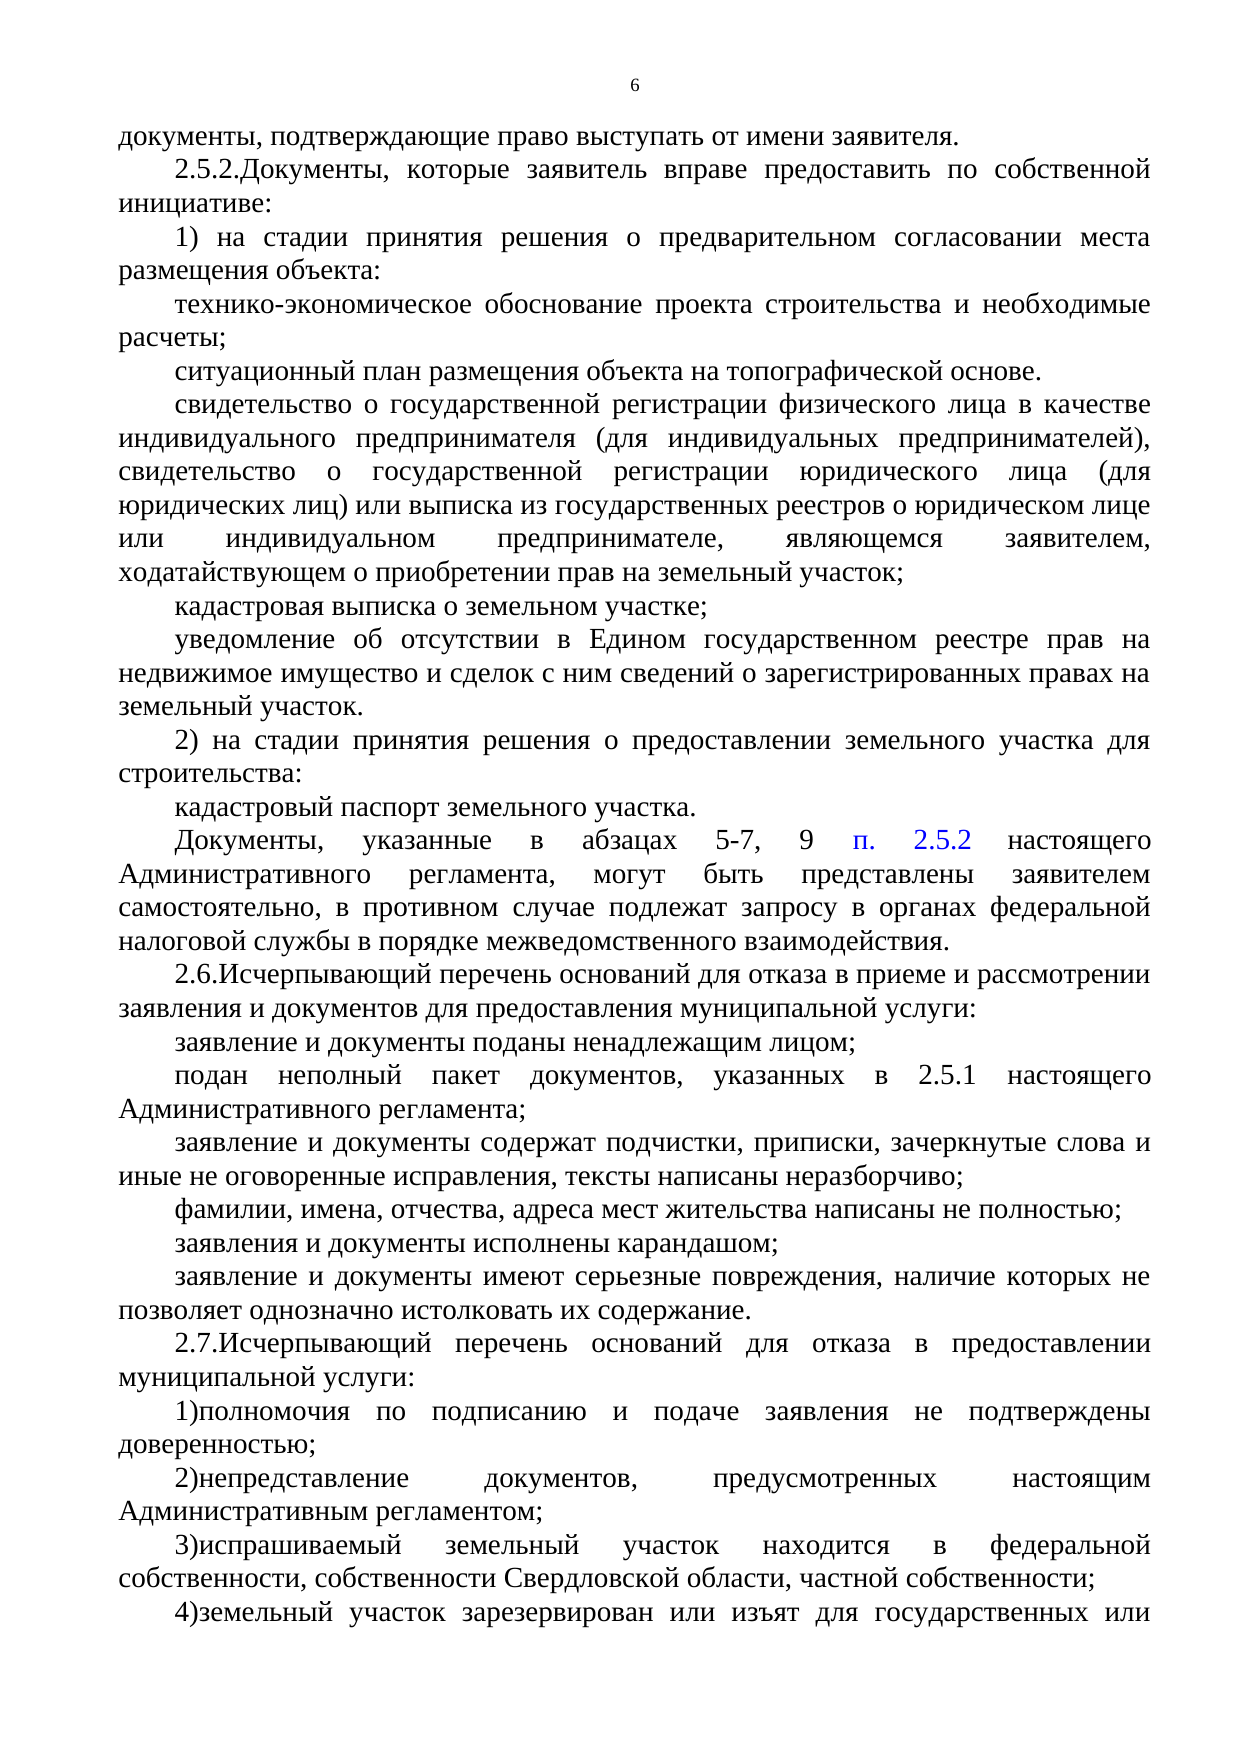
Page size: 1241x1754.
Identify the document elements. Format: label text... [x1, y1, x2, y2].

text заявление и документы имеют серьезные повреждения, наличие которых не позволяет однозначно истолковать их содержание. [118, 1258, 1152, 1326]
text 2)непредставление документов, предусмотренных настоящим Административным регламентом; [118, 1460, 1152, 1527]
text заявление и документы содержат подчистки, приписки, зачеркнутые слова и иные не оговоренные исправления, тексты написаны неразборчиво; [118, 1124, 1152, 1191]
text подан неполный пакет документов, указанных в 2.5.1 настоящего Административного регламента; [118, 1057, 1152, 1124]
text 1) на стадии принятия решения о предварительном согласовании места размещения объекта: [118, 219, 1152, 286]
text 2.6.Исчерпывающий перечень оснований для отказа в приеме и рассмотрении заявления и документов для предоставления муниципальной услуги: [118, 957, 1152, 1024]
text 2) на стадии принятия решения о предоставлении земельного участка для строительства: [118, 722, 1152, 789]
text заявления и документы исполнены карандашом; [118, 1225, 1152, 1258]
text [118, 1594, 1152, 1627]
text 1)полномочия по подписанию и подаче заявления не подтверждены доверенностью; [118, 1393, 1152, 1460]
text свидетельство о государственной регистрации физического лица в качестве индивидуального предпринимателя (для индивидуальных предпринимателей), свидетельство о государственной регистрации юридического лица (для юридических лиц) или выписка из государственных реестров о юридическом лице или индивидуальном предпринимателе, являющемся заявителем, ходатайствующем о приобретении прав на земельный участок; [118, 386, 1152, 588]
text ситуационный план размещения объекта на топографической основе. [118, 353, 1152, 386]
text 2.5.2.Документы, которые заявитель вправе предоставить по собственной инициативе: [118, 152, 1152, 219]
text заявление и документы поданы ненадлежащим лицом; [118, 1024, 1152, 1057]
text 3)испрашиваемый земельный участок находится в федеральной собственности, собственности Свердловской области, частной собственности; [118, 1527, 1152, 1594]
text фамилии, имена, отчества, адреса мест жительства написаны не полностью; [118, 1191, 1152, 1225]
text кадастровый паспорт земельного участка. [118, 789, 1152, 822]
text уведомление об отсутствии в Едином государственном реестре прав на недвижимое имущество и сделок с ним сведений о зарегистрированных правах на земельный участок. [118, 621, 1152, 722]
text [118, 118, 1152, 152]
text Документы, указанные в абзацах 5-7, 9 п. 2.5.2 настоящего Административного регламента, могут быть представлены заявителем самостоятельно, в противном случае подлежат запросу в органах федеральной налоговой службы в порядке межведомственного взаимодействия. [118, 822, 1152, 957]
text технико-экономическое обоснование проекта строительства и необходимые расчеты; [118, 286, 1152, 353]
text 2.7.Исчерпывающий перечень оснований для отказа в предоставлении муниципальной услуги: [118, 1326, 1152, 1393]
text кадастровая выписка о земельном участке; [118, 588, 1152, 621]
